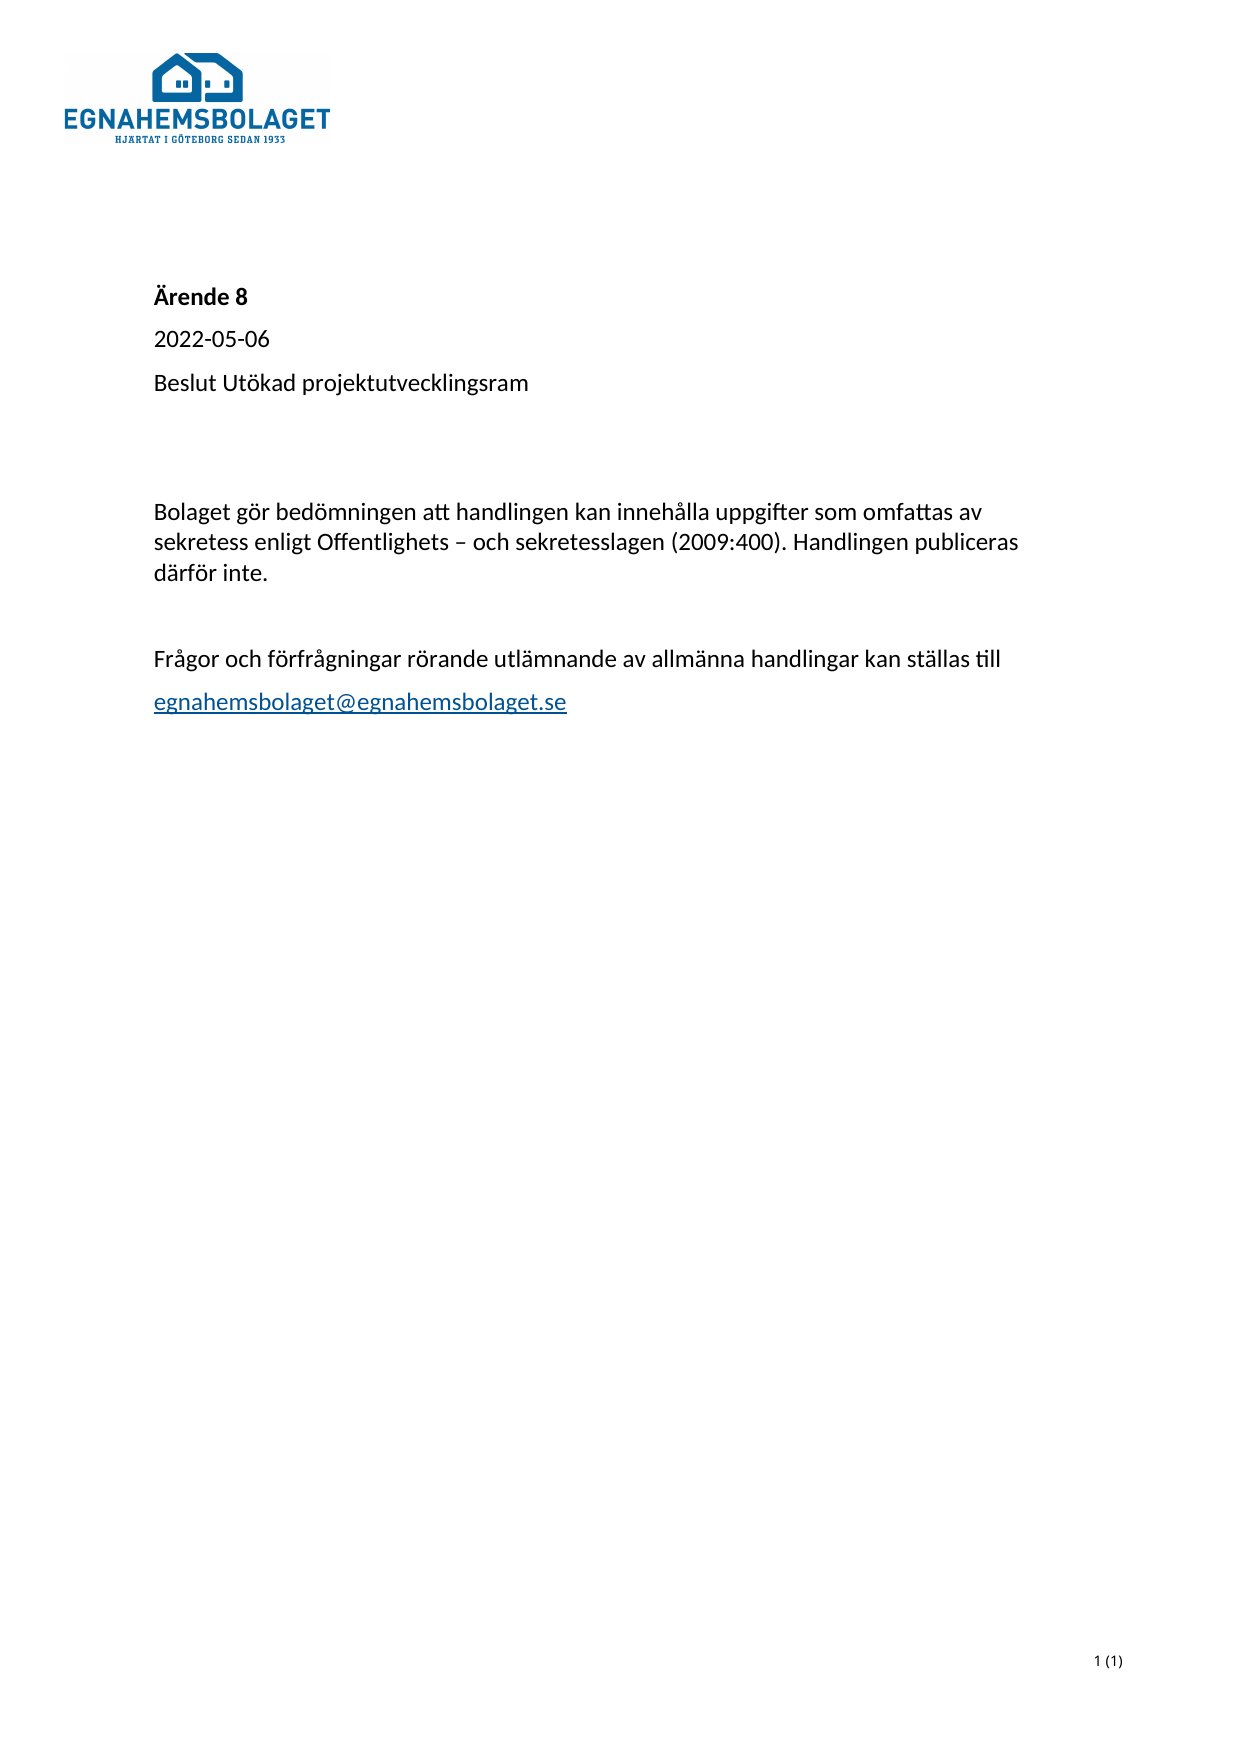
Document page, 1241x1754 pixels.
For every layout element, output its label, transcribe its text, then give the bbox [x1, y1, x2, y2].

text Frågor och förfrågningar rörande utlämnande av allmänna handlingar kan ställas till [153, 643, 1034, 673]
picture [64, 53, 330, 143]
subtitle Ärende 8 [153, 281, 1034, 311]
text Beslut Utökad projektutvecklingsram [153, 367, 1034, 397]
text Bolaget gör bedömningen att handlingen kan innehålla uppgifter som omfattas av sekretess enligt Offentlighets – och sekretesslagen (2009:400). Handlingen publiceras därför inte. [153, 496, 1034, 587]
text egnahemsbolaget@egnahemsbolaget.se [153, 686, 1034, 716]
text 2022-05-06 [153, 324, 1034, 354]
